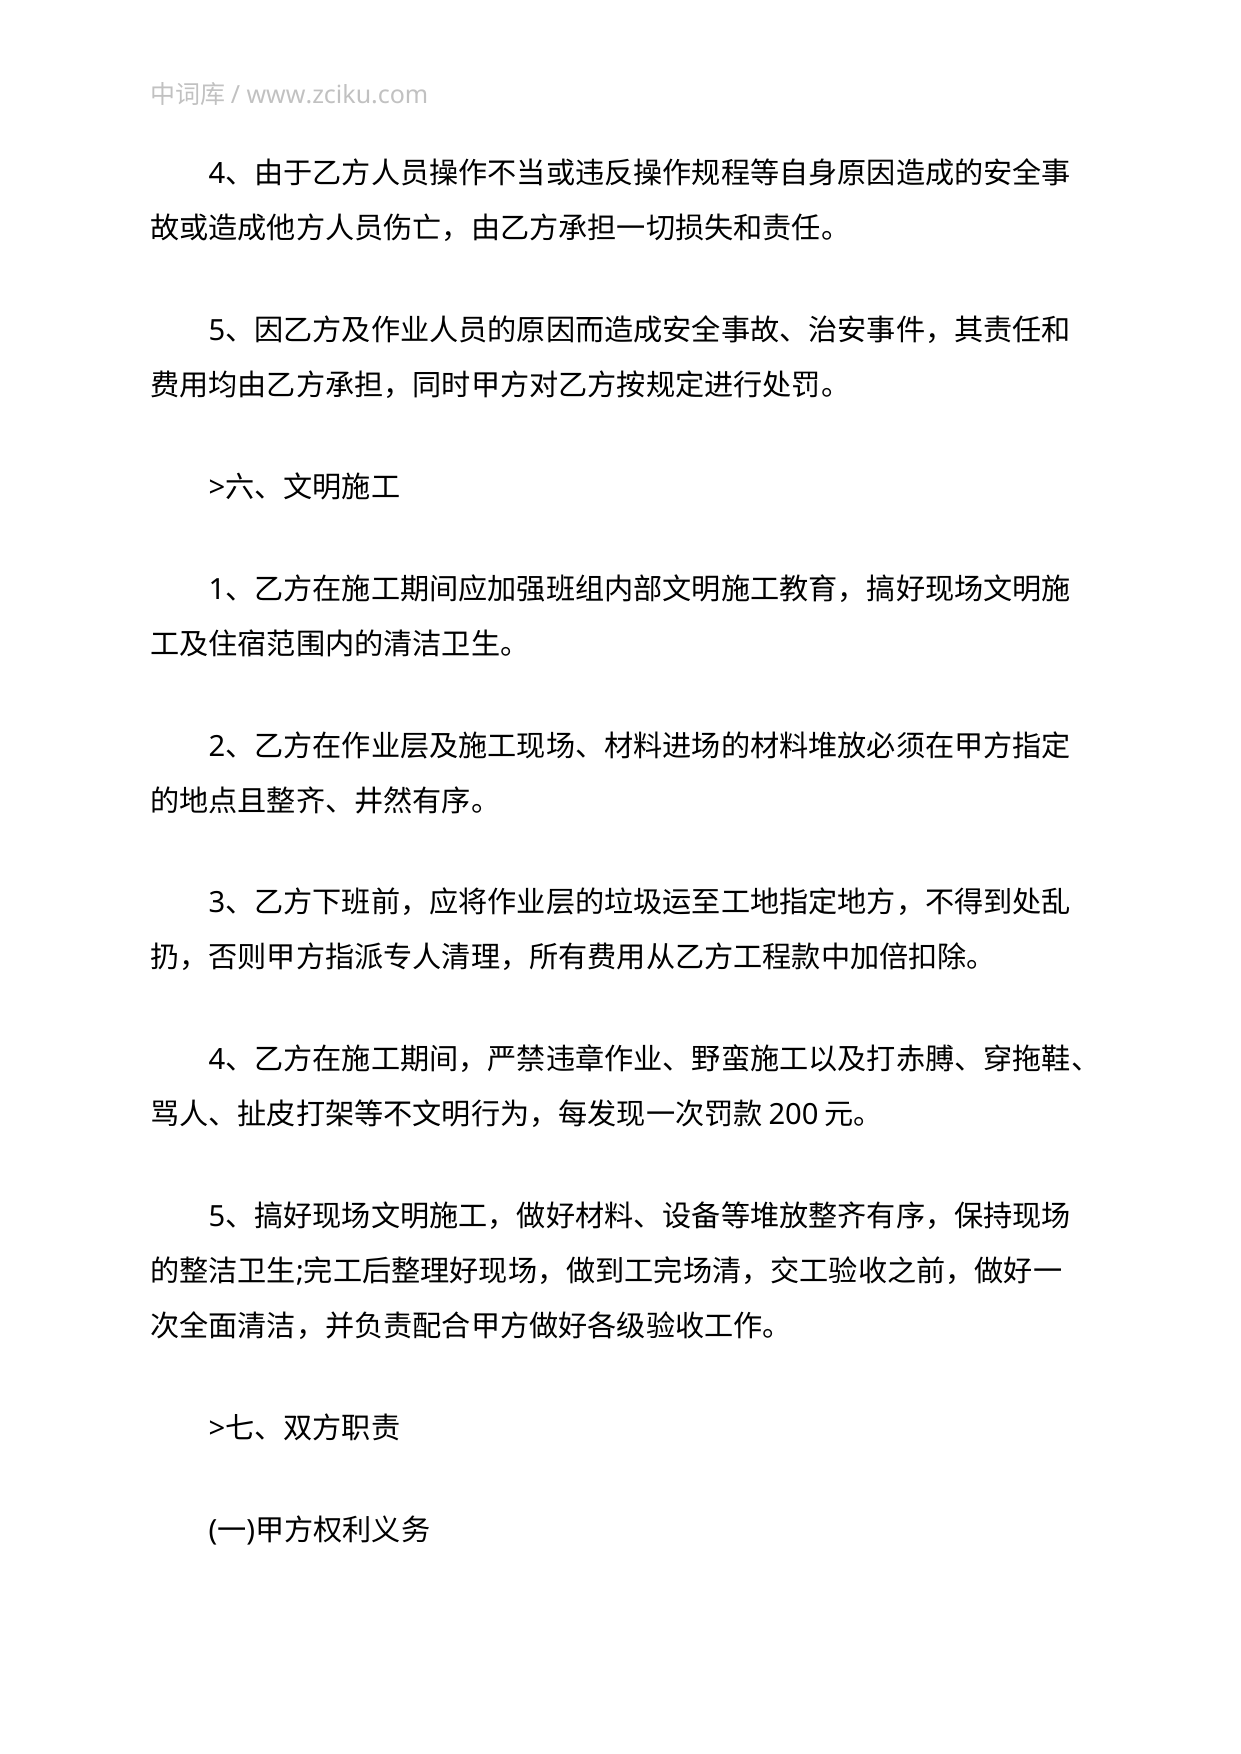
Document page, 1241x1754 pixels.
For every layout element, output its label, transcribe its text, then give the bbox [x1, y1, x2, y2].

text (一)甲方权利义务 [150, 1507, 1090, 1549]
text 3、乙方下班前，应将作业层的垃圾运至工地指定地方，不得到处乱扔，否则甲方指派专人清理，所有费用从乙方工程款中加倍扣除。 [150, 879, 1090, 976]
text 4、由于乙方人员操作不当或违反操作规程等自身原因造成的安全事故或造成他方人员伤亡，由乙方承担一切损失和责任。 [150, 150, 1090, 247]
text >六、文明施工 [150, 463, 1090, 506]
text 1、乙方在施工期间应加强班组内部文明施工教育，搞好现场文明施工及住宿范围内的清洁卫生。 [150, 566, 1090, 663]
text 4、乙方在施工期间，严禁违章作业、野蛮施工以及打赤膊、穿拖鞋、骂人、扯皮打架等不文明行为，每发现一次罚款200元。 [150, 1036, 1090, 1133]
text 2、乙方在作业层及施工现场、材料进场的材料堆放必须在甲方指定的地点且整齐、井然有序。 [150, 722, 1090, 819]
text 5、搞好现场文明施工，做好材料、设备等堆放整齐有序，保持现场的整洁卫生;完工后整理好现场，做到工完场清，交工验收之前，做好一次全面清洁，并负责配合甲方做好各级验收工作。 [150, 1193, 1090, 1345]
text >七、双方职责 [150, 1404, 1090, 1447]
text 5、因乙方及作业人员的原因而造成安全事故、治安事件，其责任和费用均由乙方承担，同时甲方对乙方按规定进行处罚。 [150, 307, 1090, 404]
